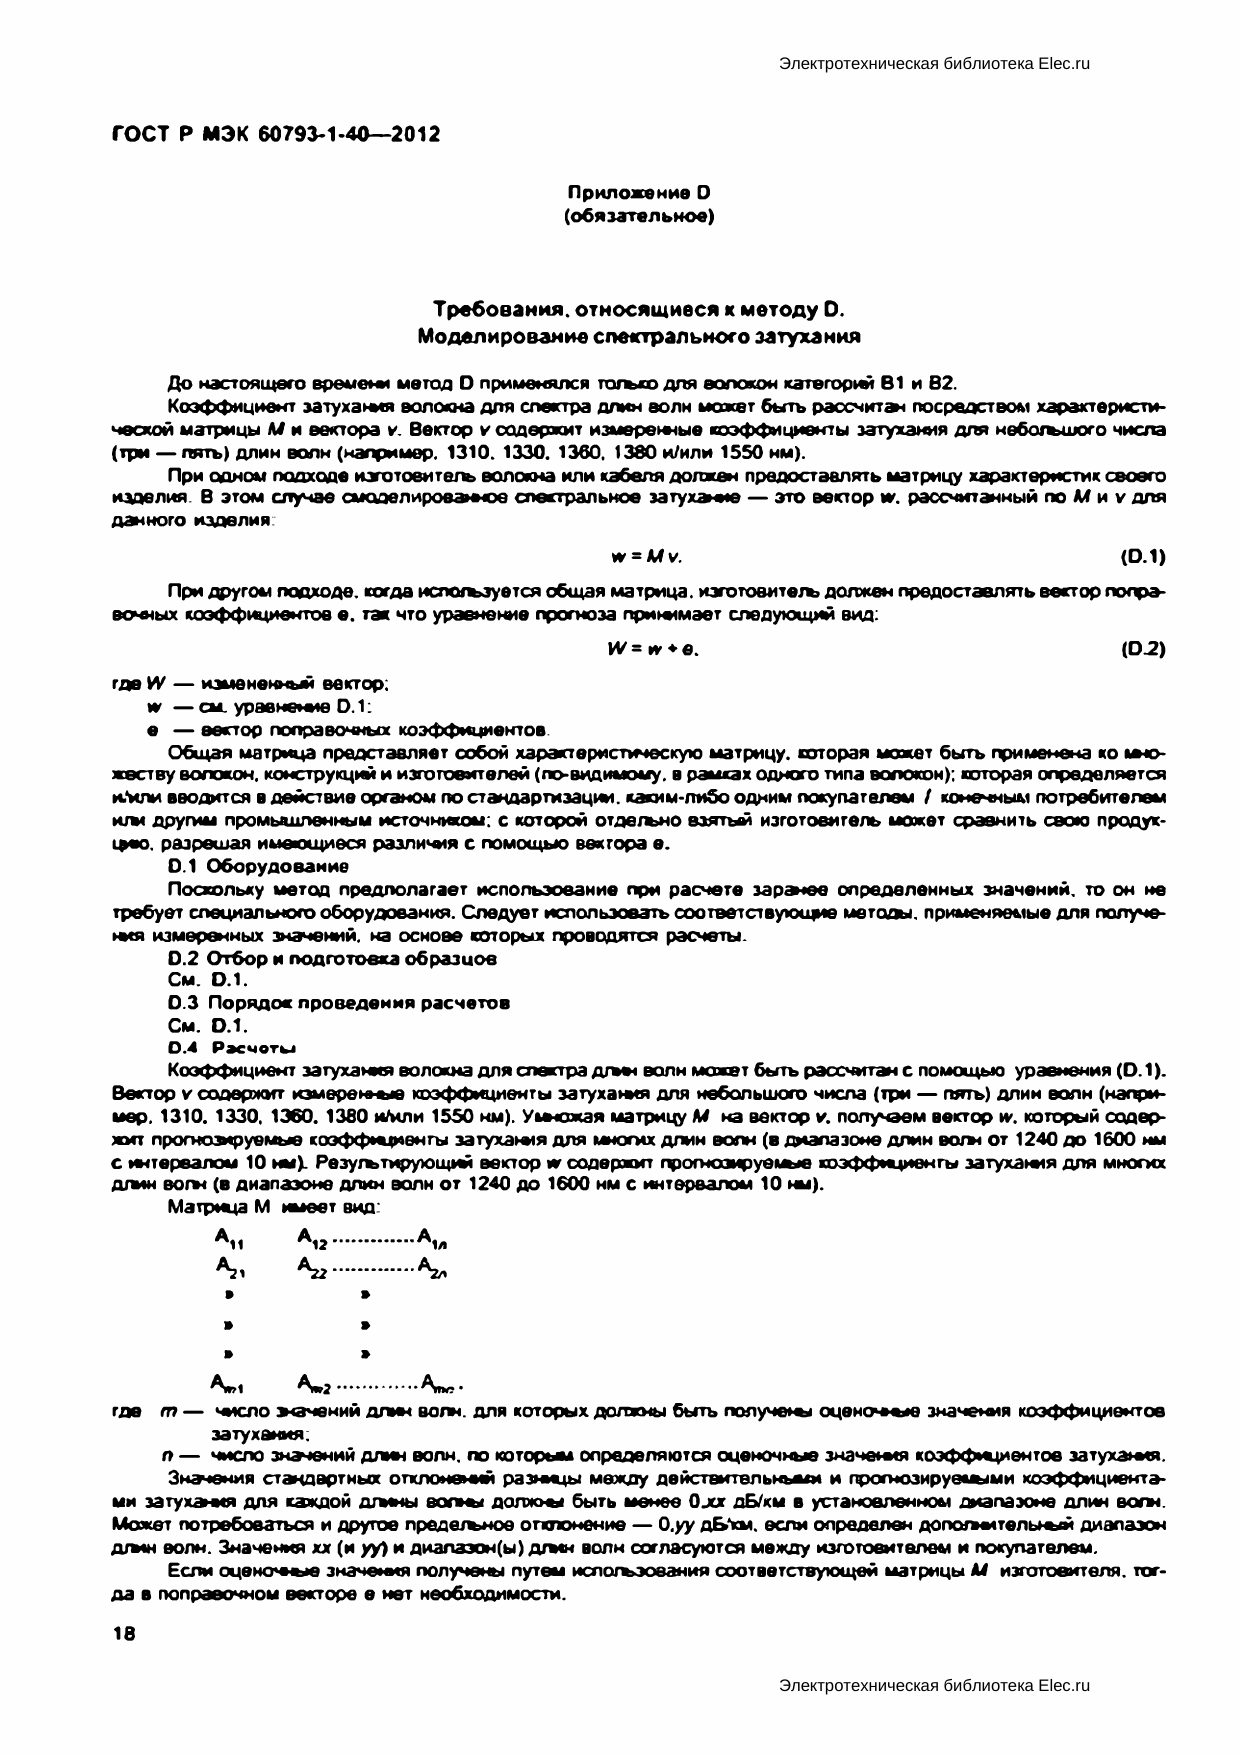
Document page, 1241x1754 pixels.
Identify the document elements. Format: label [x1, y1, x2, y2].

text [779, 54, 1103, 73]
picture [0, 0, 1241, 1754]
text [779, 1676, 1103, 1695]
